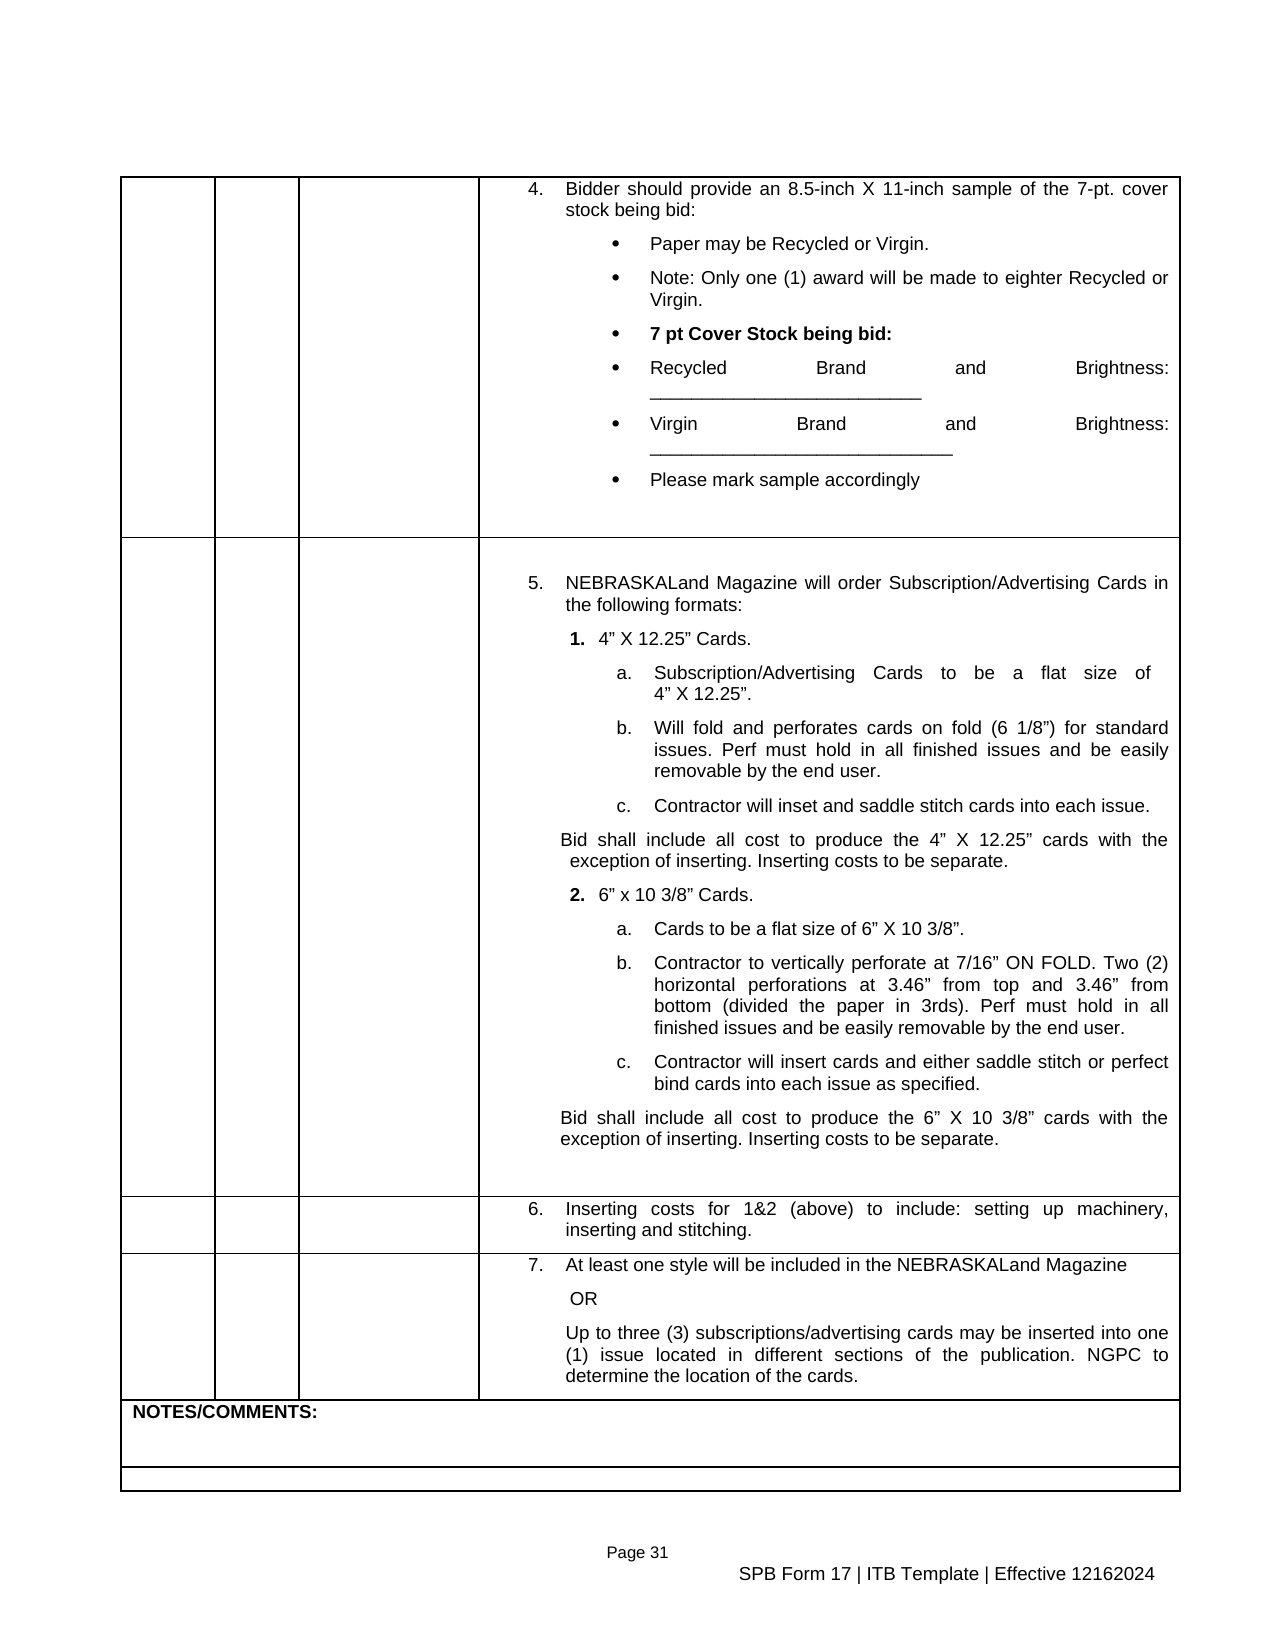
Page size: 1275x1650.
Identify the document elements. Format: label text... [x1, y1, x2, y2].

table_cell Inserting costs for 1&2 (above) to include: setting up machinery, inserting and stitching. [480, 1197, 1179, 1253]
table_cell [216, 538, 298, 1196]
table_cell Bidder should provide an 8.5-inch X 11-inch sample of the 7-pt. cover stock being bid: Paper may be Recycled or Virgin. Note: Only one (1) award will be made to eighter Recycled or Virgin. 7 pt Cover Stock being bid: Recycled Brand and Brightness: __________________________ Virgin Brand and Brightness: _____________________________ Please mark sample accordingly [480, 178, 1179, 537]
table_cell [216, 1197, 298, 1253]
table_cell [122, 1468, 1179, 1490]
table_cell [216, 178, 298, 537]
table_cell [122, 178, 214, 537]
table_cell NEBRASKALand Magazine will order Subscription/Advertising Cards in the following formats: 4” X 12.25” Cards. Subscription/Advertising Cards to be a flat size of 4” X 12.25”. Will fold and perforates cards on fold (6 1/8”) for standard issues. Perf must hold in all finished issues and be easily removable by the end user. Contractor will inset and saddle stitch cards into each issue. Bid shall include all cost to produce the 4” X 12.25” cards with the exception of inserting. Inserting costs to be separate. 6” x 10 3/8” Cards. Cards to be a flat size of 6” X 10 3/8”. Contractor to vertically perforate at 7/16” ON FOLD. Two (2) horizontal perforations at 3.46” from top and 3.46” from bottom (divided the paper in 3rds). Perf must hold in all finished issues and be easily removable by the end user. Contractor will insert cards and either saddle stitch or perfect bind cards into each issue as specified. Bid shall include all cost to produce the 6” X 10 3/8” cards with the exception of inserting. Inserting costs to be separate. [480, 538, 1179, 1196]
table_cell [300, 1254, 478, 1399]
table_cell [300, 1197, 478, 1253]
table_cell [122, 1254, 214, 1399]
table_cell At least one style will be included in the NEBRASKALand Magazine OR Up to three (3) subscriptions/advertising cards may be inserted into one (1) issue located in different sections of the publication. NGPC to determine the location of the cards. [480, 1254, 1179, 1399]
table_cell [122, 1197, 214, 1253]
table_cell [300, 538, 478, 1196]
table_cell [216, 1254, 298, 1399]
table_cell [122, 538, 214, 1196]
table_cell NOTES/COMMENTS: [122, 1401, 1179, 1466]
table_cell [300, 178, 478, 537]
